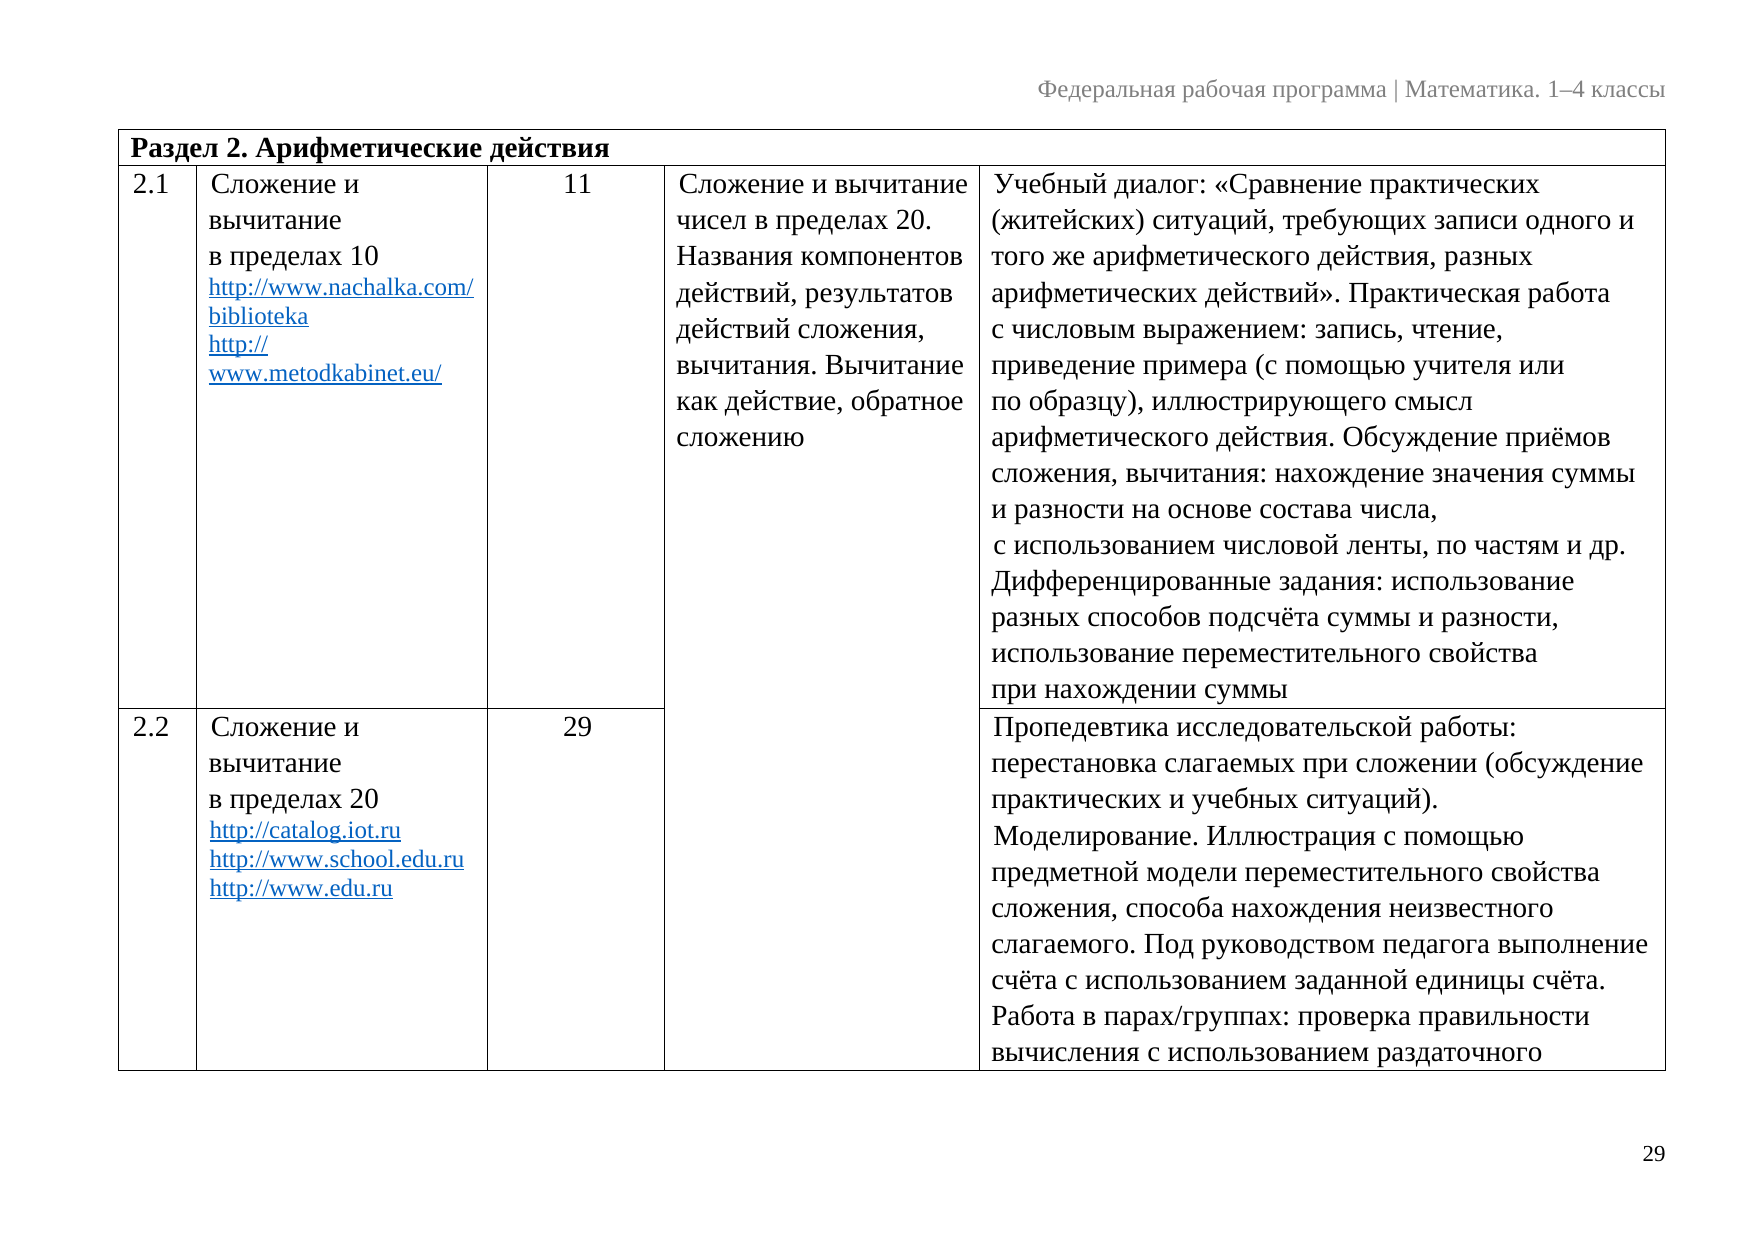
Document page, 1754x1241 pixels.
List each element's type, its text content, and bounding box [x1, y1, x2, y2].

table_cell Сложение и вычитание в пределах 10 http://www.nachalka.com/biblioteka http://www.metodkabinet.eu/ [197, 166, 487, 708]
table_cell Учебный диалог: «Сравнение практических (житейских) ситуаций, требующих записи одного и того же арифметического действия, разных арифметических действий». Практическая работа с числовым выражением: запись, чтение, приведение примера (с помощью учителя или по образцу), иллюстрирующего смысл арифметического действия. Обсуждение приёмов сложения, вычитания: нахождение значения суммы и разности на основе состава числа, с использованием числовой ленты, по частям и др. Дифференцированные задания: использование разных способов подсчёта суммы и разности, использование переместительного свойства при нахождении суммы [980, 166, 1665, 708]
table_cell Сложение и вычитание в пределах 20 http://catalog.iot.ru http://www.school.edu.ru http://www.edu.ru [197, 709, 487, 1070]
table_cell 29 [488, 709, 664, 1070]
table_cell Сложение и вычитание чисел в пределах 20. Названия компонентов действий, результатов действий сложения, вычитания. Вычитание как действие, обратное сложению [665, 166, 979, 1070]
table_cell 11 [488, 166, 664, 708]
table_cell 2.1 [119, 166, 196, 708]
table_cell 2.2 [119, 709, 196, 1070]
table_cell Пропедевтика исследовательской работы: перестановка слагаемых при сложении (обсуждение практических и учебных ситуаций). Моделирование. Иллюстрация с помощью предметной модели переместительного свойства сложения, способа нахождения неизвестного слагаемого. Под руководством педагога выполнение счёта с использованием заданной единицы счёта. Работа в парах/группах: проверка правильности вычисления с использованием раздаточного [980, 709, 1665, 1070]
table_header Раздел 2. Арифметические действия [119, 130, 1665, 165]
